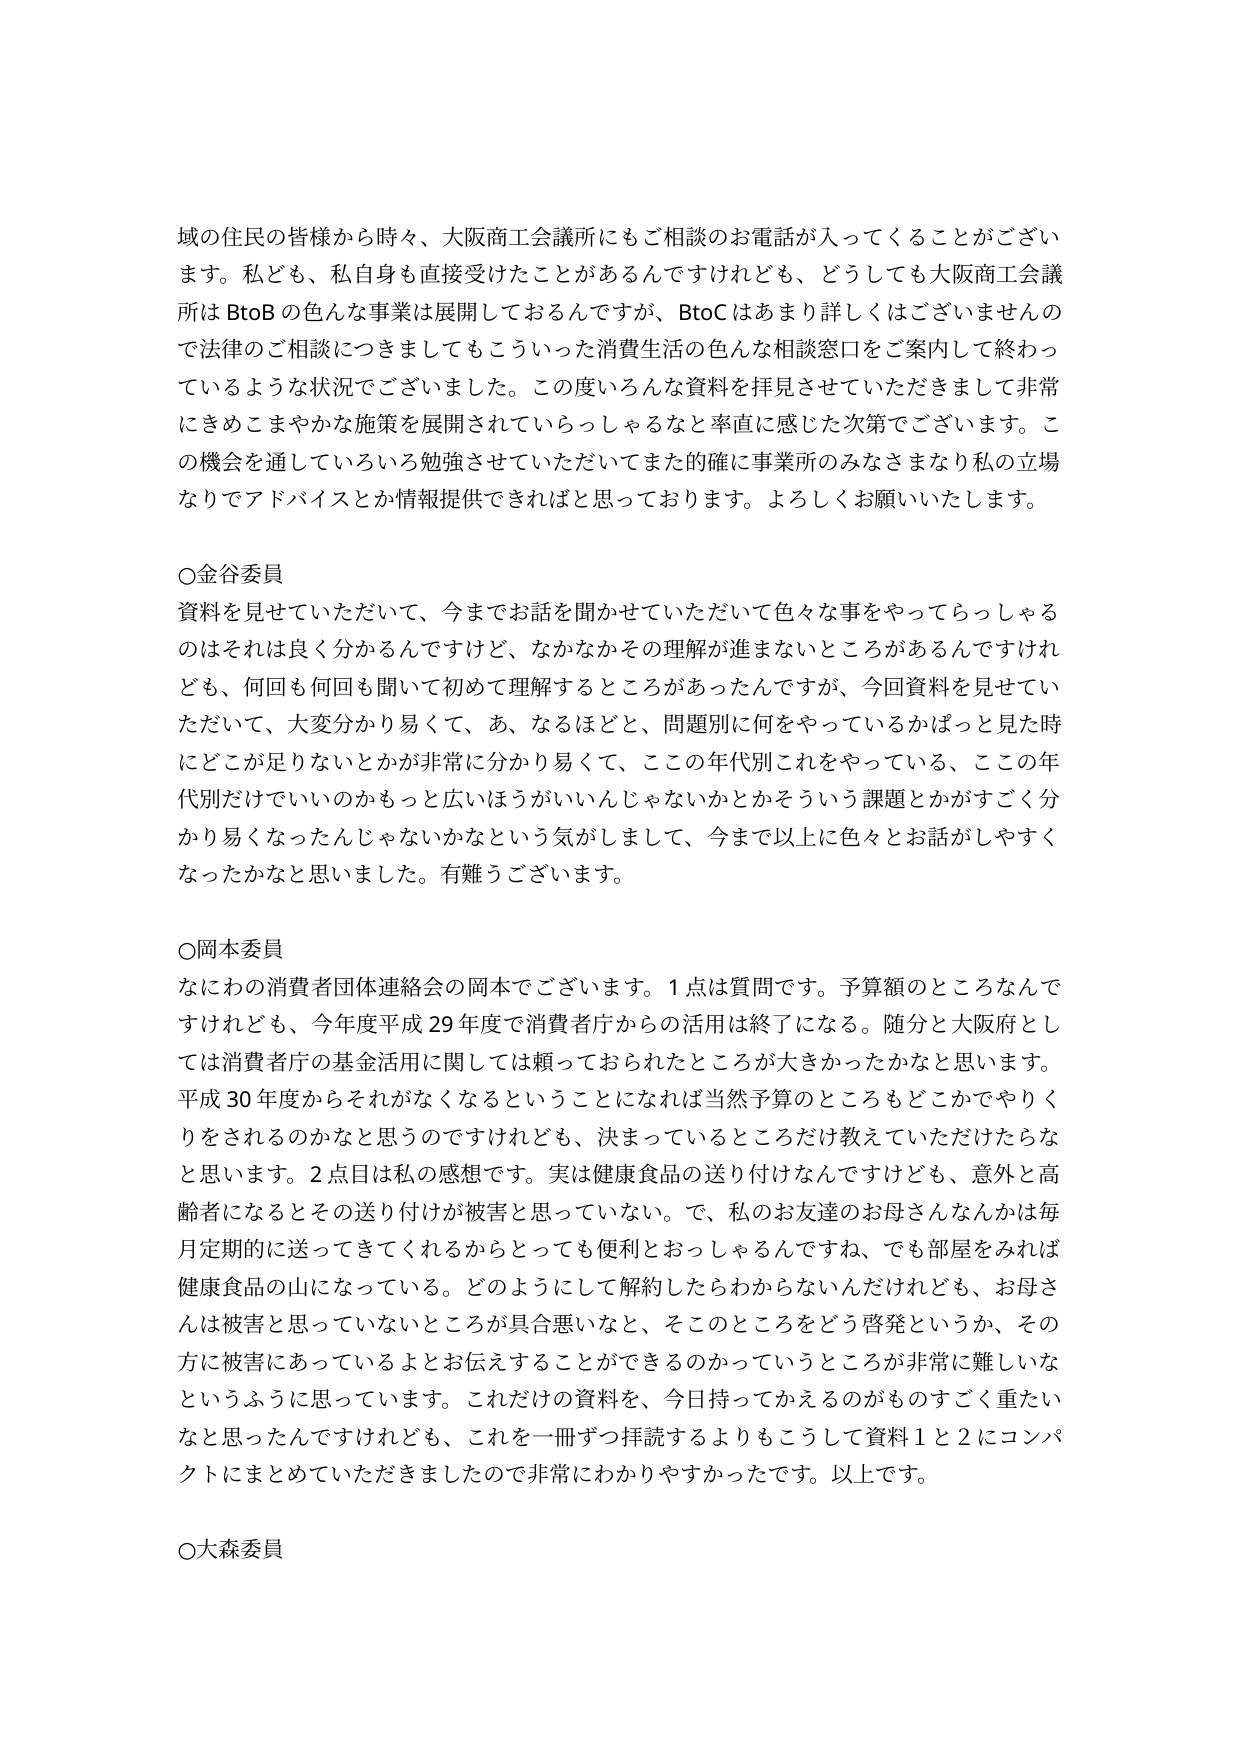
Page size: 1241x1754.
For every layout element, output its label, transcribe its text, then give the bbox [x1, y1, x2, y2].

text ○大森委員 [177, 1529, 1063, 1567]
text 資料を見せていただいて、今までお話を聞かせていただいて色々な事をやってらっしゃるのはそれは良く分かるんですけど、なかなかその理解が進まないところがあるんですけれども、何回も何回も聞いて初めて理解するところがあったんですが、今回資料を見せていただいて、大変分かり易くて、あ、なるほどと、問題別に何をやっているかぱっと見た時にどこが足りないとかが非常に分かり易くて、ここの年代別これをやっている、ここの年代別だけでいいのかもっと広いほうがいいんじゃないかとかそういう課題とかがすごく分かり易くなったんじゃないかなという気がしまして、今まで以上に色々とお話がしやすくなったかなと思いました。有難うございます。 [177, 592, 1063, 892]
text なにわの消費者団体連絡会の岡本でございます。1点は質問です。予算額のところなんですけれども、今年度平成29年度で消費者庁からの活用は終了になる。随分と大阪府としては消費者庁の基金活用に関しては頼っておられたところが大きかったかなと思います。平成30年度からそれがなくなるということになれば当然予算のところもどこかでやりくりをされるのかなと思うのですけれども、決まっているところだけ教えていただけたらなと思います。2点目は私の感想です。実は健康食品の送り付けなんですけども、意外と高齢者になるとその送り付けが被害と思っていない。で、私のお友達のお母さんなんかは毎月定期的に送ってきてくれるからとっても便利とおっしゃるんですね、でも部屋をみれば健康食品の山になっている。どのようにして解約したらわからないんだけれども、お母さんは被害と思っていないところが具合悪いなと、そこのところをどう啓発というか、その方に被害にあっているよとお伝えすることができるのかっていうところが非常に難しいなというふうに思っています。これだけの資料を、今日持ってかえるのがものすごく重たいなと思ったんですけれども、これを一冊ずつ拝読するよりもこうして資料１と２にコンパクトにまとめていただきましたので非常にわかりやすかったです。以上です。 [177, 967, 1063, 1492]
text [177, 217, 1063, 517]
text ○岡本委員 [177, 929, 1063, 967]
text ○金谷委員 [177, 554, 1063, 592]
